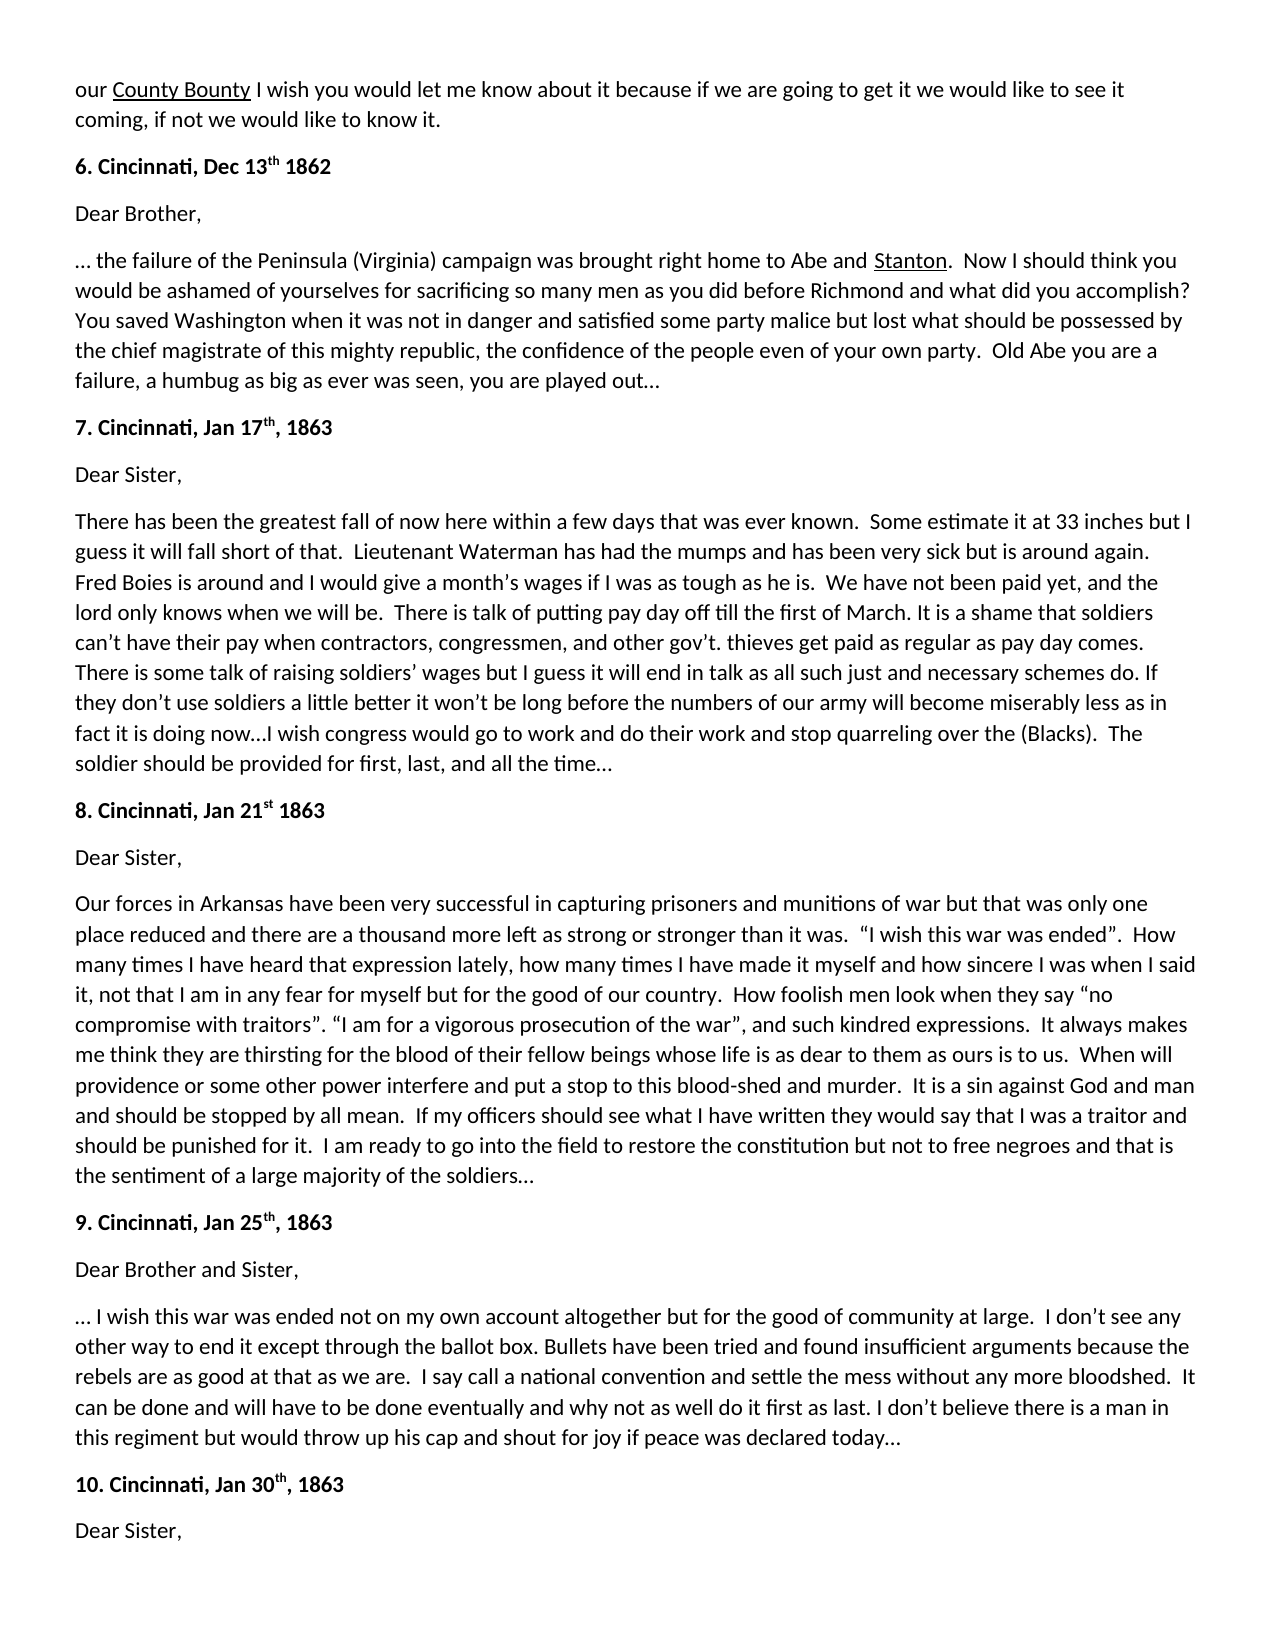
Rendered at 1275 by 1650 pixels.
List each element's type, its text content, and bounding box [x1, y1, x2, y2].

text Dear Brother, [75, 199, 1200, 227]
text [75, 75, 1200, 133]
text Dear Sister, [75, 1517, 1200, 1545]
text Dear Brother and Sister, [75, 1255, 1200, 1283]
text … I wish this war was ended not on my own account altogether but for the good of community at large. I don’t see any other way to end it except through the ballot box. Bullets have been tried and found insufficient arguments because the rebels are as good at that as we are. I say call a national convention and settle the mess without any more bloodshed. It can be done and will have to be done eventually and why not as well do it first as last. I don’t believe there is a man in this regiment but would throw up his cap and shout for joy if peace was declared today… [75, 1302, 1200, 1451]
text Dear Sister, [75, 460, 1200, 488]
text 9. Cincinnati, Jan 25th, 1863 [75, 1208, 1200, 1236]
text Our forces in Arkansas have been very successful in capturing prisoners and munitions of war but that was only one place reduced and there are a thousand more left as strong or stronger than it was. “I wish this war was ended”. How many times I have heard that expression lately, how many times I have made it myself and how sincere I was when I said it, not that I am in any fear for myself but for the good of our country. How foolish men look when they say “no compromise with traitors”. “I am for a vigorous prosecution of the war”, and such kindred expressions. It always makes me think they are thirsting for the blood of their fellow beings whose life is as dear to them as ours is to us. When will providence or some other power interfere and put a stop to this blood-shed and murder. It is a sin against God and man and should be stopped by all mean. If my officers should see what I have written they would say that I was a traitor and should be punished for it. I am ready to go into the field to restore the constitution but not to free negroes and that is the sentiment of a large majority of the soldiers… [75, 889, 1200, 1189]
text There has been the greatest fall of now here within a few days that was ever known. Some estimate it at 33 inches but I guess it will fall short of that. Lieutenant Waterman has had the mumps and has been very sick but is around again. Fred Boies is around and I would give a month’s wages if I was as tough as he is. We have not been paid yet, and the lord only knows when we will be. There is talk of putting pay day off till the first of March. It is a shame that soldiers can’t have their pay when contractors, congressmen, and other gov’t. thieves get paid as regular as pay day comes. There is some talk of raising soldiers’ wages but I guess it will end in talk as all such just and necessary schemes do. If they don’t use soldiers a little better it won’t be long before the numbers of our army will become miserably less as in fact it is doing now…I wish congress would go to work and do their work and stop quarreling over the (Blacks). The soldier should be provided for first, last, and all the time… [75, 507, 1200, 777]
text 7. Cincinnati, Jan 17th, 1863 [75, 413, 1200, 442]
text 6. Cincinnati, Dec 13th 1862 [75, 152, 1200, 180]
text Dear Sister, [75, 843, 1200, 871]
text 10. Cincinnati, Jan 30th, 1863 [75, 1470, 1200, 1498]
text 8. Cincinnati, Jan 21st 1863 [75, 796, 1200, 824]
text … the failure of the Peninsula (Virginia) campaign was brought right home to Abe and Stanton. Now I should think you would be ashamed of yourselves for sacrificing so many men as you did before Richmond and what did you accomplish? You saved Washington when it was not in danger and satisfied some party malice but lost what should be possessed by the chief magistrate of this mighty republic, the confidence of the people even of your own party. Old Abe you are a failure, a humbug as big as ever was seen, you are played out… [75, 246, 1200, 395]
